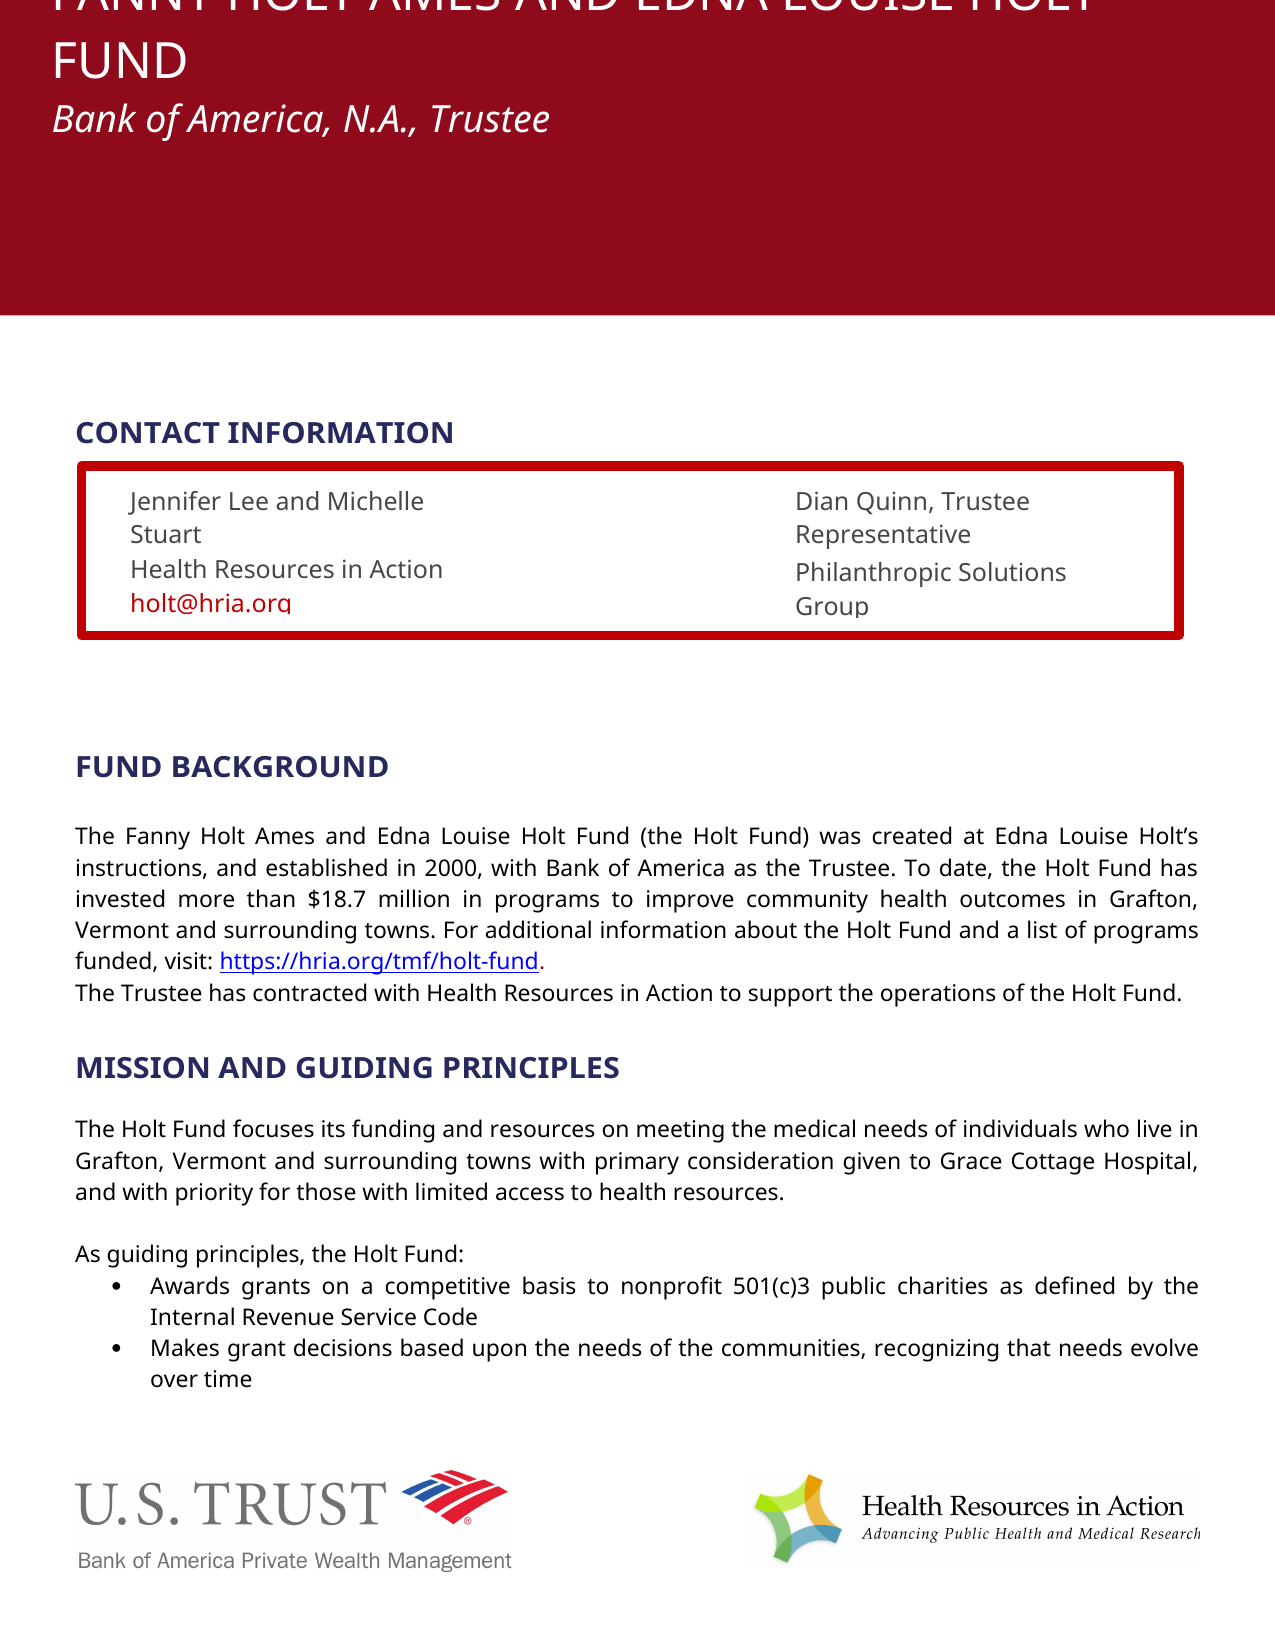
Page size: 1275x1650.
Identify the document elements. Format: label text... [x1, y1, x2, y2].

picture [748, 1470, 1200, 1570]
subtitle MISSION AND GUIDING PRINCIPLES [75, 1047, 1260, 1087]
subtitle CONTACT INFORMATION [75, 412, 1260, 452]
list Makes grant decisions based upon the needs of the communities, recognizing that needs evolve over time [112, 1332, 1200, 1395]
picture [75, 1470, 512, 1572]
text The Trustee has contracted with Health Resources in Action to support the operations of the Holt Fund. [75, 976, 1200, 1008]
list Awards grants on a competitive basis to nonprofit 501(c)3 public charities as defined by the Internal Revenue Service Code [112, 1270, 1200, 1332]
text As guiding principles, the Holt Fund: [75, 1238, 1200, 1270]
subtitle FUND BACKGROUND [75, 746, 1260, 786]
text The Fanny Holt Ames and Edna Louise Holt Fund (the Holt Fund) was created at Edna Louise Holt’s instructions, and established in 2000, with Bank of America as the Trustee. To date, the Holt Fund has invested more than $18.7 million in programs to improve community health outcomes in Grafton, Vermont and surrounding towns. For additional information about the Holt Fund and a list of programs funded, visit: https://hria.org/tmf/holt-fund. [75, 820, 1200, 976]
text The Holt Fund focuses its funding and resources on meeting the medical needs of individuals who live in Grafton, Vermont and surrounding towns with primary consideration given to Grace Cottage Hospital, and with priority for those with limited access to health resources. [75, 1113, 1200, 1207]
